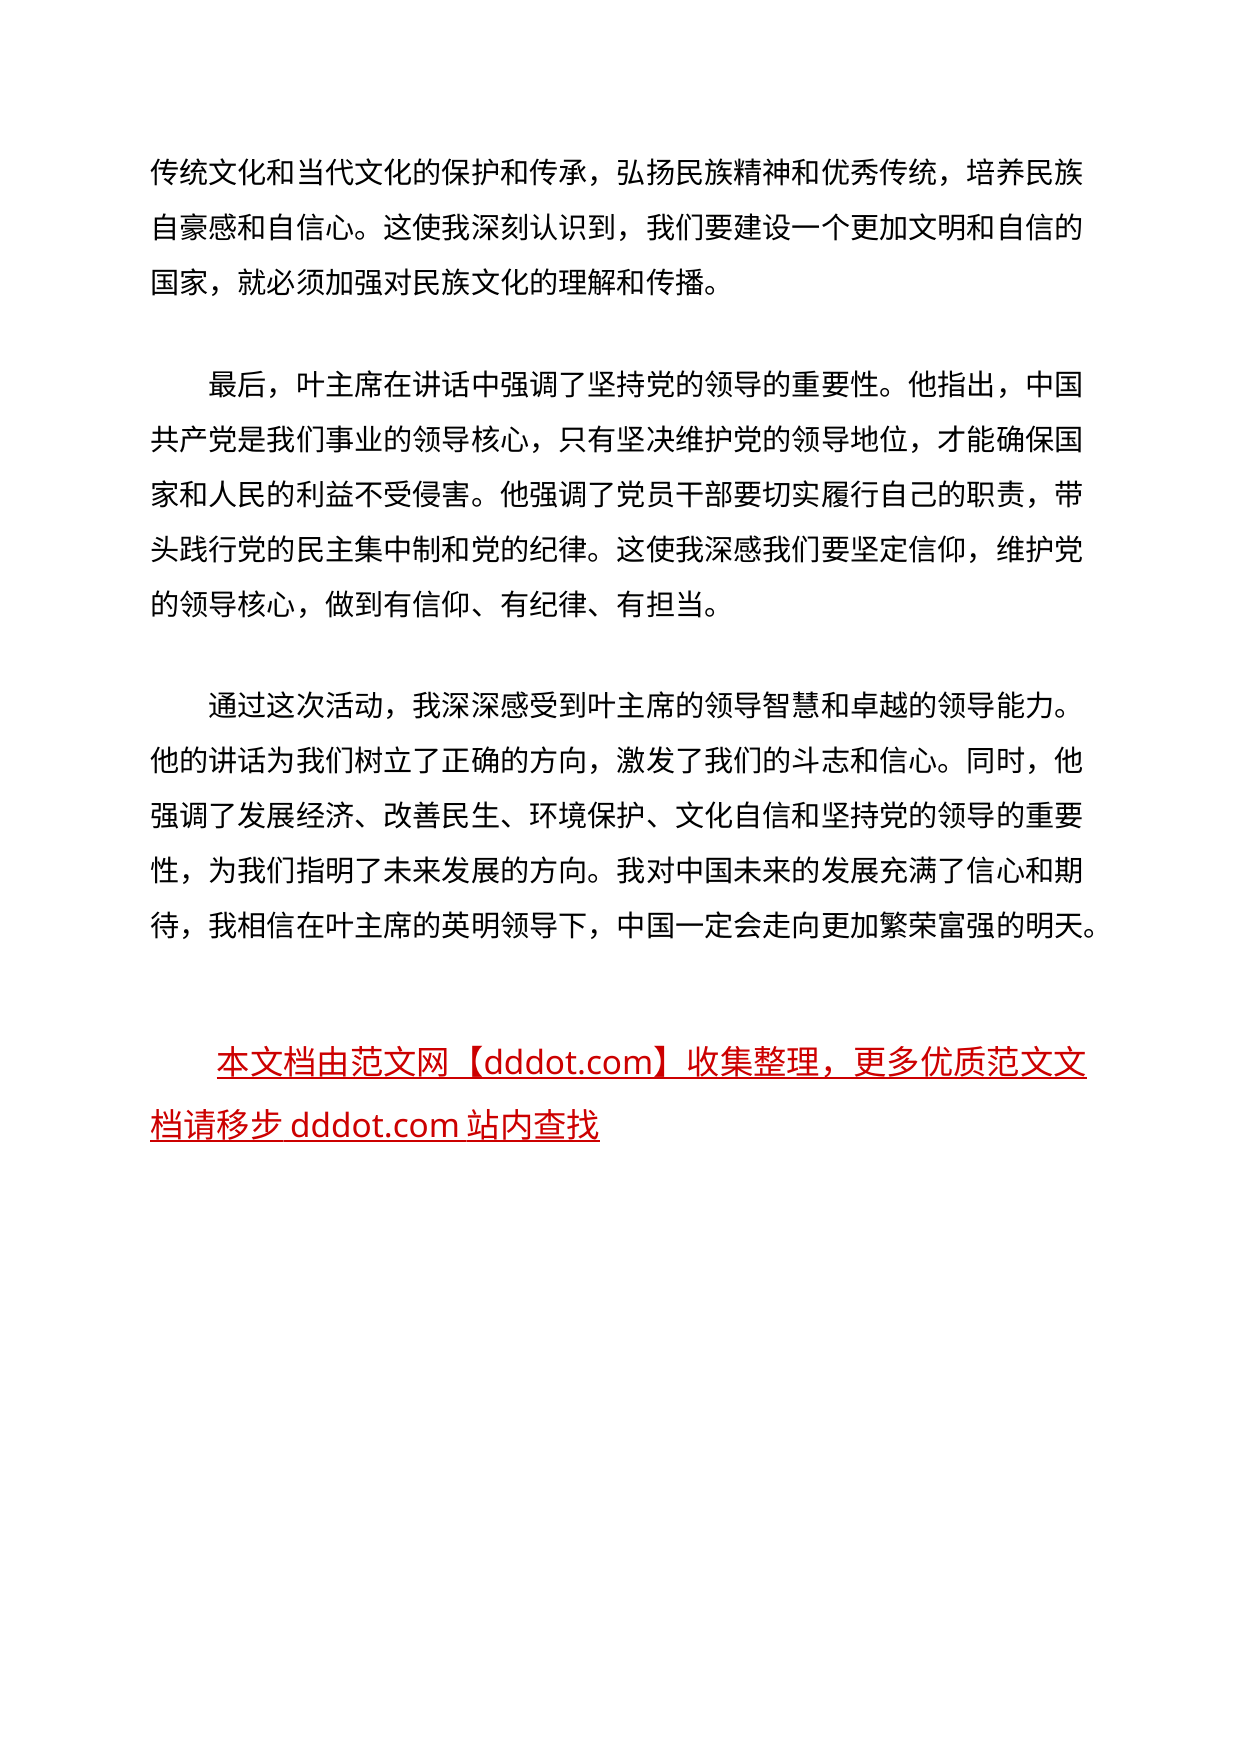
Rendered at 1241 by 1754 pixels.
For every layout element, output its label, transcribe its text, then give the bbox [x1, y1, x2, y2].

text 本文档由范文网【dddot.com】收集整理，更多优质范文文档请移步dddot.com站内查找 [150, 1036, 1090, 1147]
text 最后，叶主席在讲话中强调了坚持党的领导的重要性。他指出，中国共产党是我们事业的领导核心，只有坚决维护党的领导地位，才能确保国家和人民的利益不受侵害。他强调了党员干部要切实履行自己的职责，带头践行党的民主集中制和党的纪律。这使我深感我们要坚定信仰，维护党的领导核心，做到有信仰、有纪律、有担当。 [150, 362, 1090, 623]
text 通过这次活动，我深深感受到叶主席的领导智慧和卓越的领导能力。他的讲话为我们树立了正确的方向，激发了我们的斗志和信心。同时，他强调了发展经济、改善民生、环境保护、文化自信和坚持党的领导的重要性，为我们指明了未来发展的方向。我对中国未来的发展充满了信心和期待，我相信在叶主席的英明领导下，中国一定会走向更加繁荣富强的明天。 [150, 683, 1090, 945]
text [150, 150, 1090, 302]
